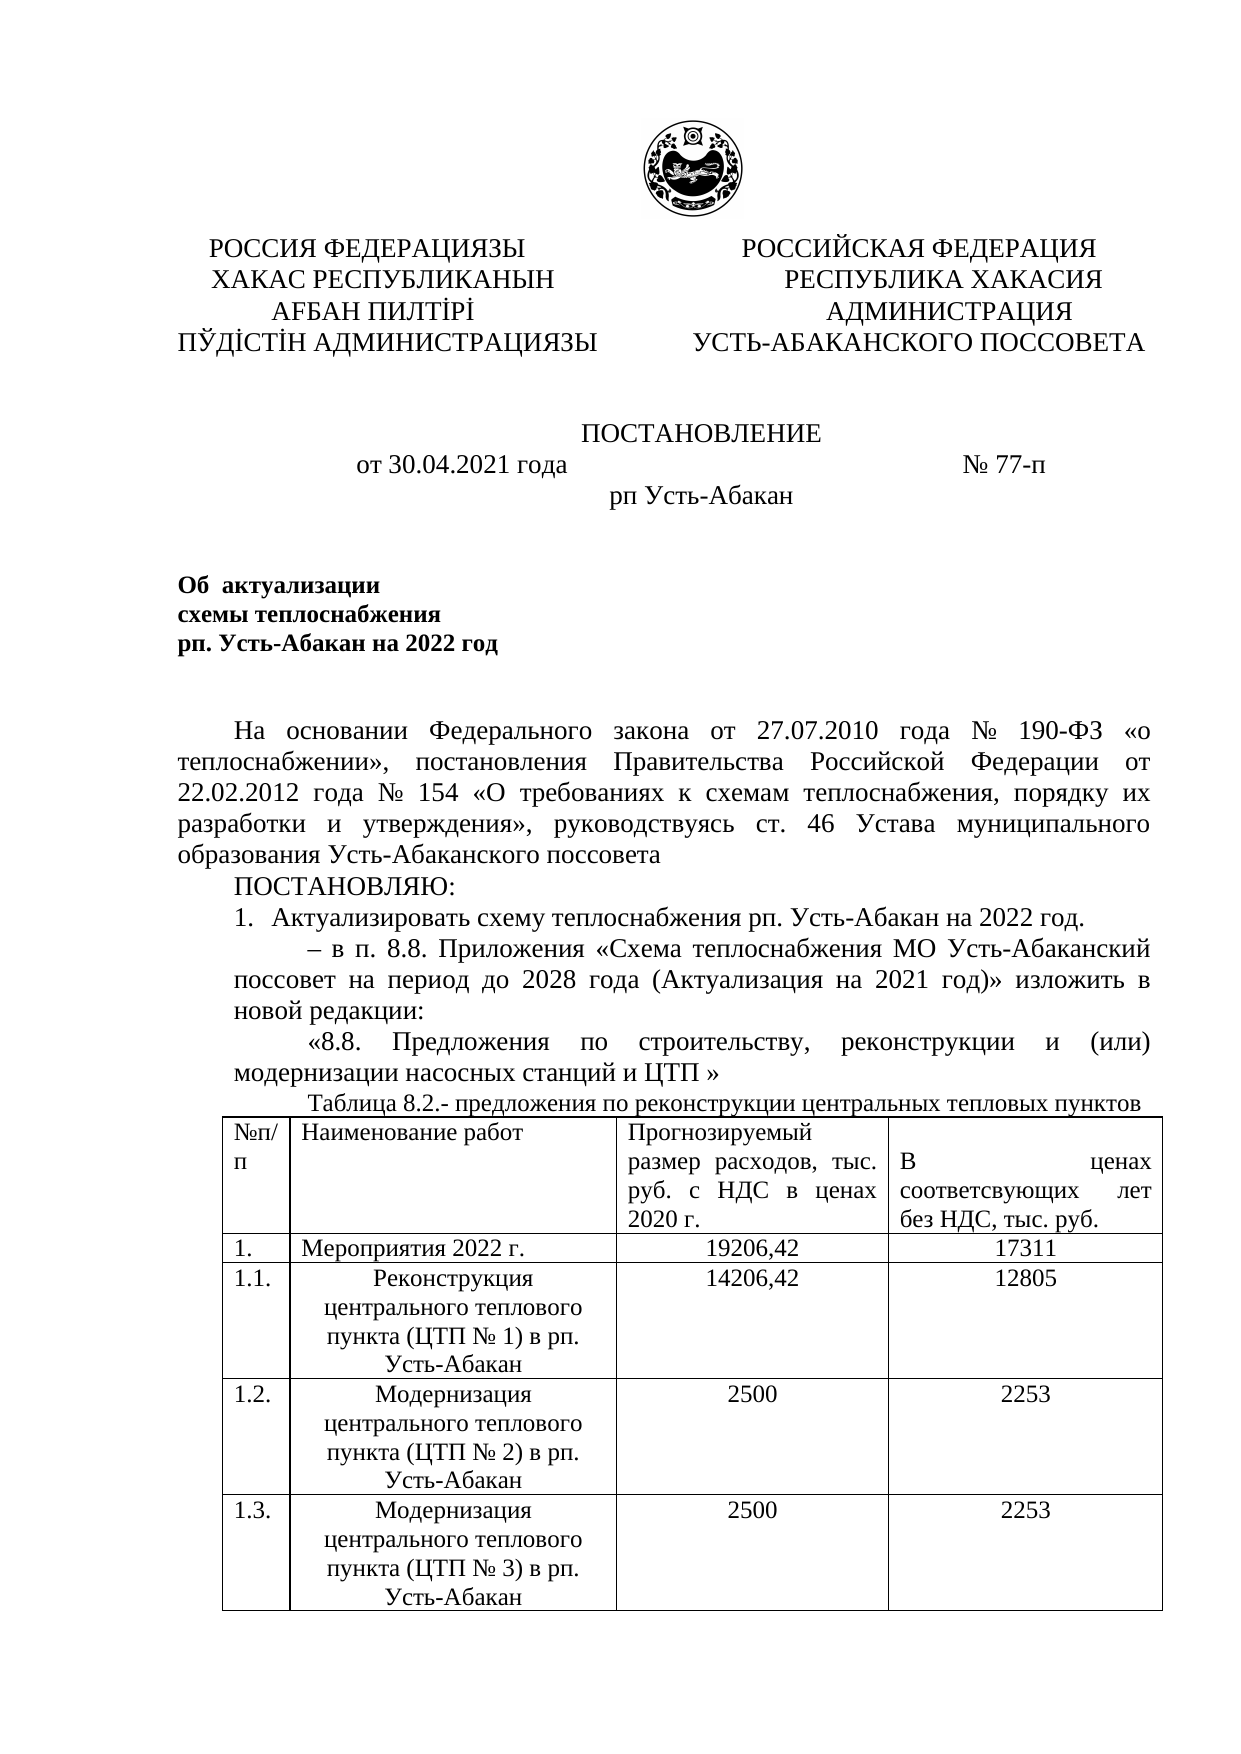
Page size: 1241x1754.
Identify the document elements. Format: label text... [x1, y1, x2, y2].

table_header В ценах соответсвующих лет без НДС, тыс. руб. [889, 1118, 1162, 1232]
text Об актуализации [177, 570, 1152, 599]
text рп Усть-Абакан [177, 479, 1152, 510]
text АFБАН ПИЛТİРİ АДМИНИСТРАЦИЯ [177, 295, 1152, 326]
list Актуализировать схему теплоснабжения рп. Усть-Абакан на 2022 год. [233, 901, 1152, 932]
table_cell 1.1. [223, 1263, 289, 1378]
table_cell 19206,42 [617, 1234, 888, 1262]
table_cell Модернизация центрального теплового пункта (ЦТП № 2) в рп. Усть-Абакан [291, 1379, 616, 1494]
table_cell 2253 [889, 1379, 1162, 1494]
table_cell 1.3. [223, 1495, 289, 1610]
table_cell 17311 [889, 1234, 1162, 1262]
table_cell 14206,42 [617, 1263, 888, 1378]
table_cell 12805 [889, 1263, 1162, 1378]
table_header Прогнозируемый размер расходов, тыс. руб. с НДС в ценах 2020 г. [617, 1118, 888, 1232]
text Таблица 8.2.- предложения по реконструкции центральных тепловых пунктов [233, 1088, 1152, 1116]
subtitle РОССИЯ ФЕДЕРАЦИЯЗЫ РОССИЙСКАЯ ФЕДЕРАЦИЯ [177, 232, 1152, 263]
subtitle ПОСТАНОВЛЕНИЕ [177, 417, 1152, 448]
table_cell 2253 [889, 1495, 1162, 1610]
text от 30.04.2021 года № 77-п [177, 448, 1152, 479]
table_header Наименование работ [291, 1118, 616, 1232]
text ХАКАС РЕСПУБЛИКАНЫН РЕСПУБЛИКА ХАКАСИЯ [177, 263, 1152, 295]
text – в п. 8.8. Приложения «Схема теплоснабжения МО Усть-Абаканский поссовет на период до 2028 года (Актуализация на 2021 год)» изложить в новой редакции: [233, 932, 1152, 1025]
text рп. Усть-Абакан на 2022 год [177, 628, 1152, 656]
text ПЎДİСТİН АДМИНИСТРАЦИЯЗЫ УСТЬ-АБАКАНСКОГО ПОССОВЕТА [177, 326, 1152, 357]
text На основании Федерального закона от 27.07.2010 года № 190-ФЗ «о теплоснабжении», постановления Правительства Российской Федерации от 22.02.2012 года № 154 «О требованиях к схемам теплоснабжения, порядку их разработки и утверждения», руководствуясь ст. 46 Устава муниципального образования Усть-Абаканского поссовета [177, 714, 1152, 870]
table_cell 1. [223, 1234, 289, 1262]
table_cell Мероприятия 2022 г. [291, 1234, 616, 1262]
picture [641, 118, 745, 219]
text ПОСТАНОВЛЯЮ: [177, 870, 1152, 901]
text «8.8. Предложения по строительству, реконструкции и (или) модернизации насосных станций и ЦТП » [233, 1025, 1152, 1088]
table_cell 1.2. [223, 1379, 289, 1494]
table_cell 2500 [617, 1379, 888, 1494]
table_cell Реконструкция центрального теплового пункта (ЦТП № 1) в рп. Усть-Абакан [291, 1263, 616, 1378]
table_header №п/п [223, 1118, 289, 1232]
table_cell Модернизация центрального теплового пункта (ЦТП № 3) в рп. Усть-Абакан [291, 1495, 616, 1610]
text схемы теплоснабжения [177, 599, 1152, 628]
table_cell 2500 [617, 1495, 888, 1610]
